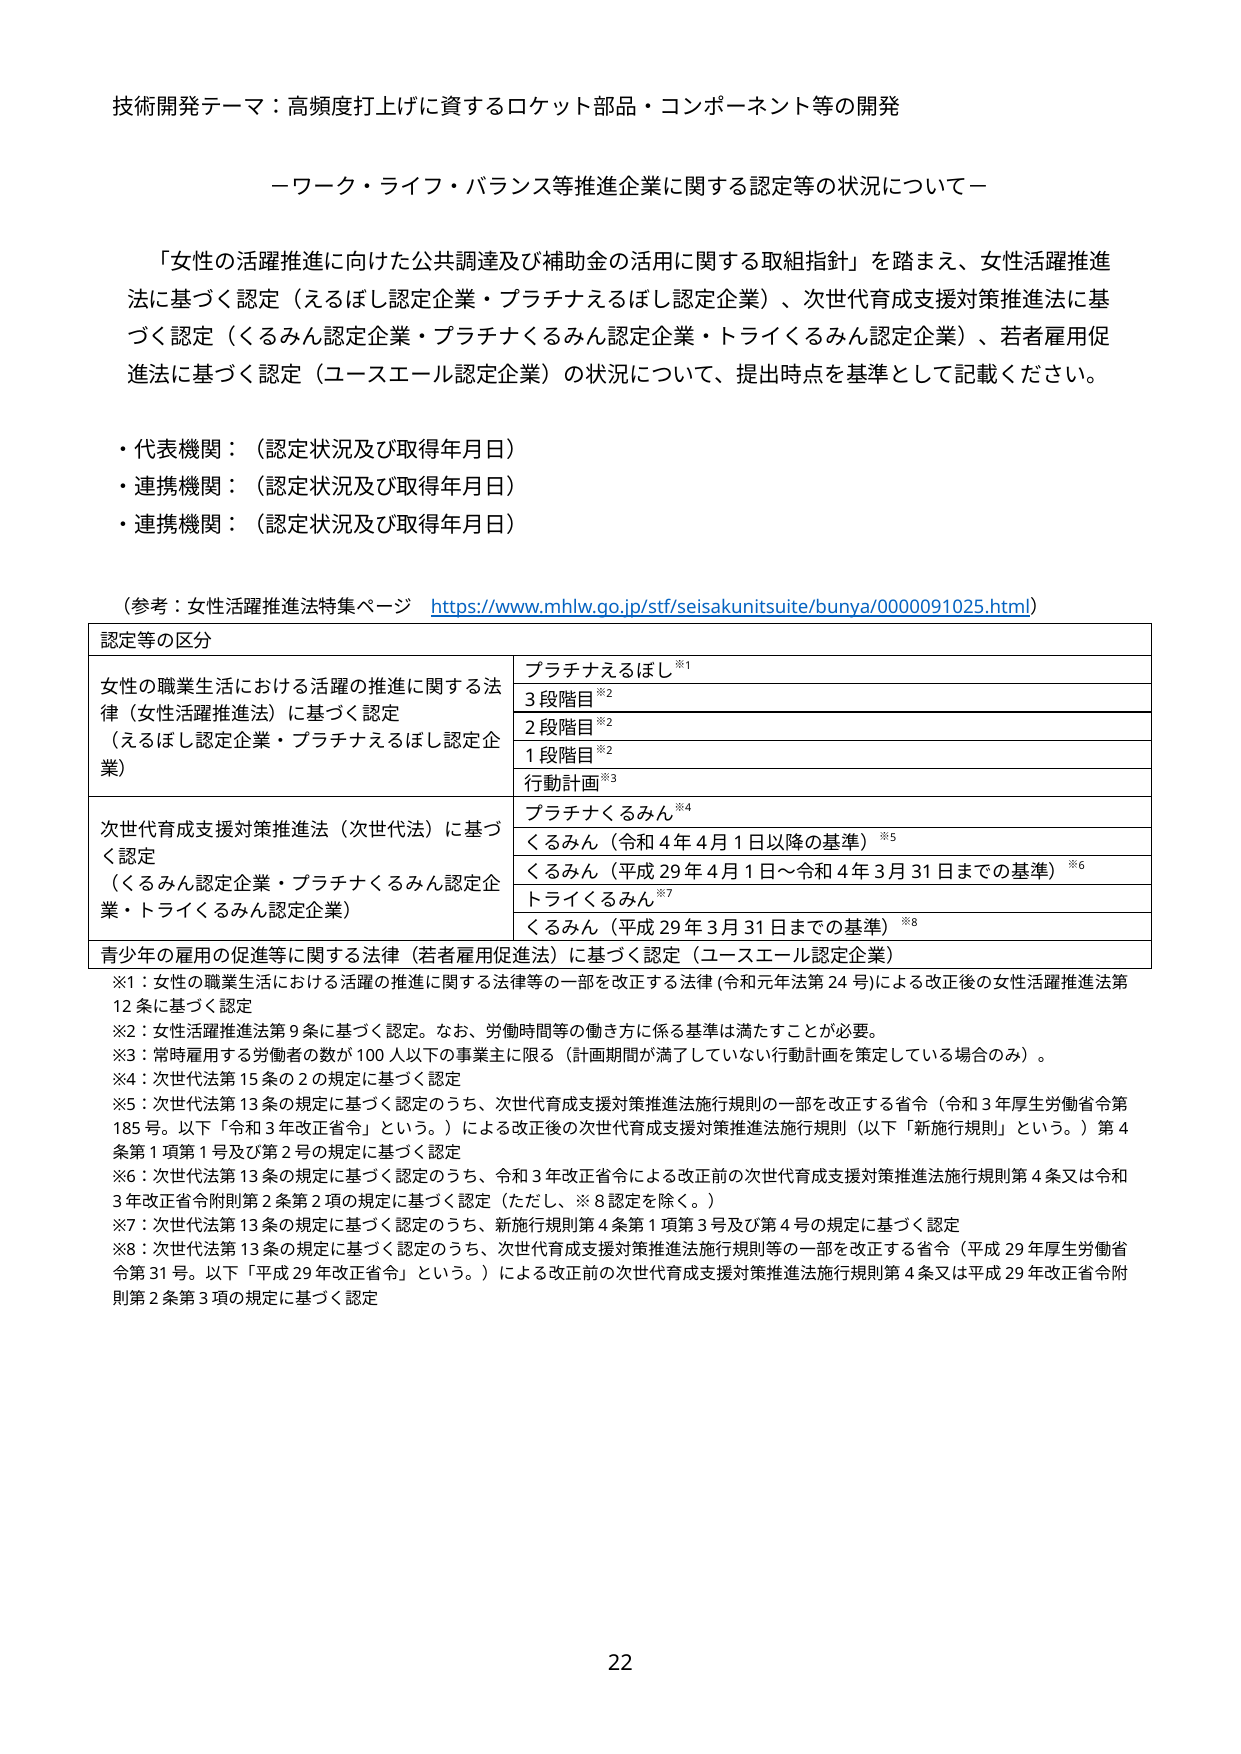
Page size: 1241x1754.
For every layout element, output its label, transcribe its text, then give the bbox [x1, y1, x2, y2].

text ・連携機関：（認定状況及び取得年月日） [112, 502, 1128, 539]
table_cell トライくるみん※7 [514, 885, 1151, 912]
text ※3：常時雇用する労働者の数が100 人以下の事業主に限る（計画期間が満了していない行動計画を策定している場合のみ）。 [112, 1042, 1128, 1066]
text （参考：女性活躍推進法特集ページ https://www.mhlw.go.jp/stf/seisakunitsuite/bunya/0000091025.html） [112, 577, 1128, 623]
text ※6：次世代法第13条の規定に基づく認定のうち、令和3年改正省令による改正前の次世代育成支援対策推進法施行規則第4条又は令和3年改正省令附則第2条第2項の規定に基づく認定（ただし、※８認定を除く。） [112, 1163, 1128, 1212]
table_cell プラチナえるぼし※1 [514, 656, 1151, 683]
table_cell 2段階目※2 [514, 713, 1151, 740]
text ※2：女性活躍推進法第9条に基づく認定。なお、労働時間等の働き方に係る基準は満たすことが必要。 [112, 1018, 1128, 1042]
text 「女性の活躍推進に向けた公共調達及び補助金の活用に関する取組指針」を踏まえ、女性活躍推進法に基づく認定（えるぼし認定企業・プラチナえるぼし認定企業）、次世代育成支援対策推進法に基づく認定（くるみん認定企業・プラチナくるみん認定企業・トライくるみん認定企業）、若者雇用促進法に基づく認定（ユースエール認定企業）の状況について、提出時点を基準として記載ください。 [127, 239, 1128, 389]
text ※5：次世代法第13条の規定に基づく認定のうち、次世代育成支援対策推進法施行規則の一部を改正する省令（令和3年厚生労働省令第185号。以下「令和3年改正省令」という。）による改正後の次世代育成支援対策推進法施行規則（以下「新施行規則」という。）第4条第1項第1号及び第2号の規定に基づく認定 [112, 1091, 1128, 1163]
table_cell くるみん（平成29年3月31日までの基準）※8 [514, 913, 1151, 940]
table_header 認定等の区分 [89, 624, 1151, 655]
table_cell 3段階目※2 [514, 684, 1151, 711]
text ※4：次世代法第15条の2の規定に基づく認定 [112, 1066, 1128, 1091]
table_cell 1段階目※2 [514, 741, 1151, 768]
table_cell くるみん（平成29年4月1日～令和4年3月31日までの基準）※6 [514, 856, 1151, 883]
text ・連携機関：（認定状況及び取得年月日） [112, 464, 1128, 502]
text ※8：次世代法第13条の規定に基づく認定のうち、次世代育成支援対策推進法施行規則等の一部を改正する省令（平成29年厚生労働省令第31号。以下「平成29年改正省令」という。）による改正前の次世代育成支援対策推進法施行規則第4条又は平成29年改正省令附則第2条第3項の規定に基づく認定 [112, 1236, 1128, 1309]
table_cell くるみん（令和4年4月1日以降の基準）※5 [514, 828, 1151, 855]
table_cell 次世代育成支援対策推進法（次世代法）に基づく認定 （くるみん認定企業・プラチナくるみん認定企業・トライくるみん認定企業） [89, 797, 513, 940]
text －ワーク・ライフ・バランス等推進企業に関する認定等の状況について－ [112, 164, 1146, 202]
text ※7：次世代法第13条の規定に基づく認定のうち、新施行規則第4条第1項第3号及び第4号の規定に基づく認定 [112, 1212, 1128, 1236]
table_cell 女性の職業生活における活躍の推進に関する法律（女性活躍推進法）に基づく認定 （えるぼし認定企業・プラチナえるぼし認定企業） [89, 656, 513, 796]
table_cell プラチナくるみん※4 [514, 797, 1151, 827]
text ※1：女性の職業生活における活躍の推進に関する法律等の一部を改正する法律 (令和元年法第24 号)による改正後の女性活躍推進法第12 条に基づく認定 [112, 969, 1128, 1018]
table_cell 行動計画※3 [514, 769, 1151, 796]
text ・代表機関：（認定状況及び取得年月日） [112, 427, 1128, 464]
table_cell 青少年の雇用の促進等に関する法律（若者雇用促進法）に基づく認定（ユースエール認定企業） [89, 941, 1151, 968]
